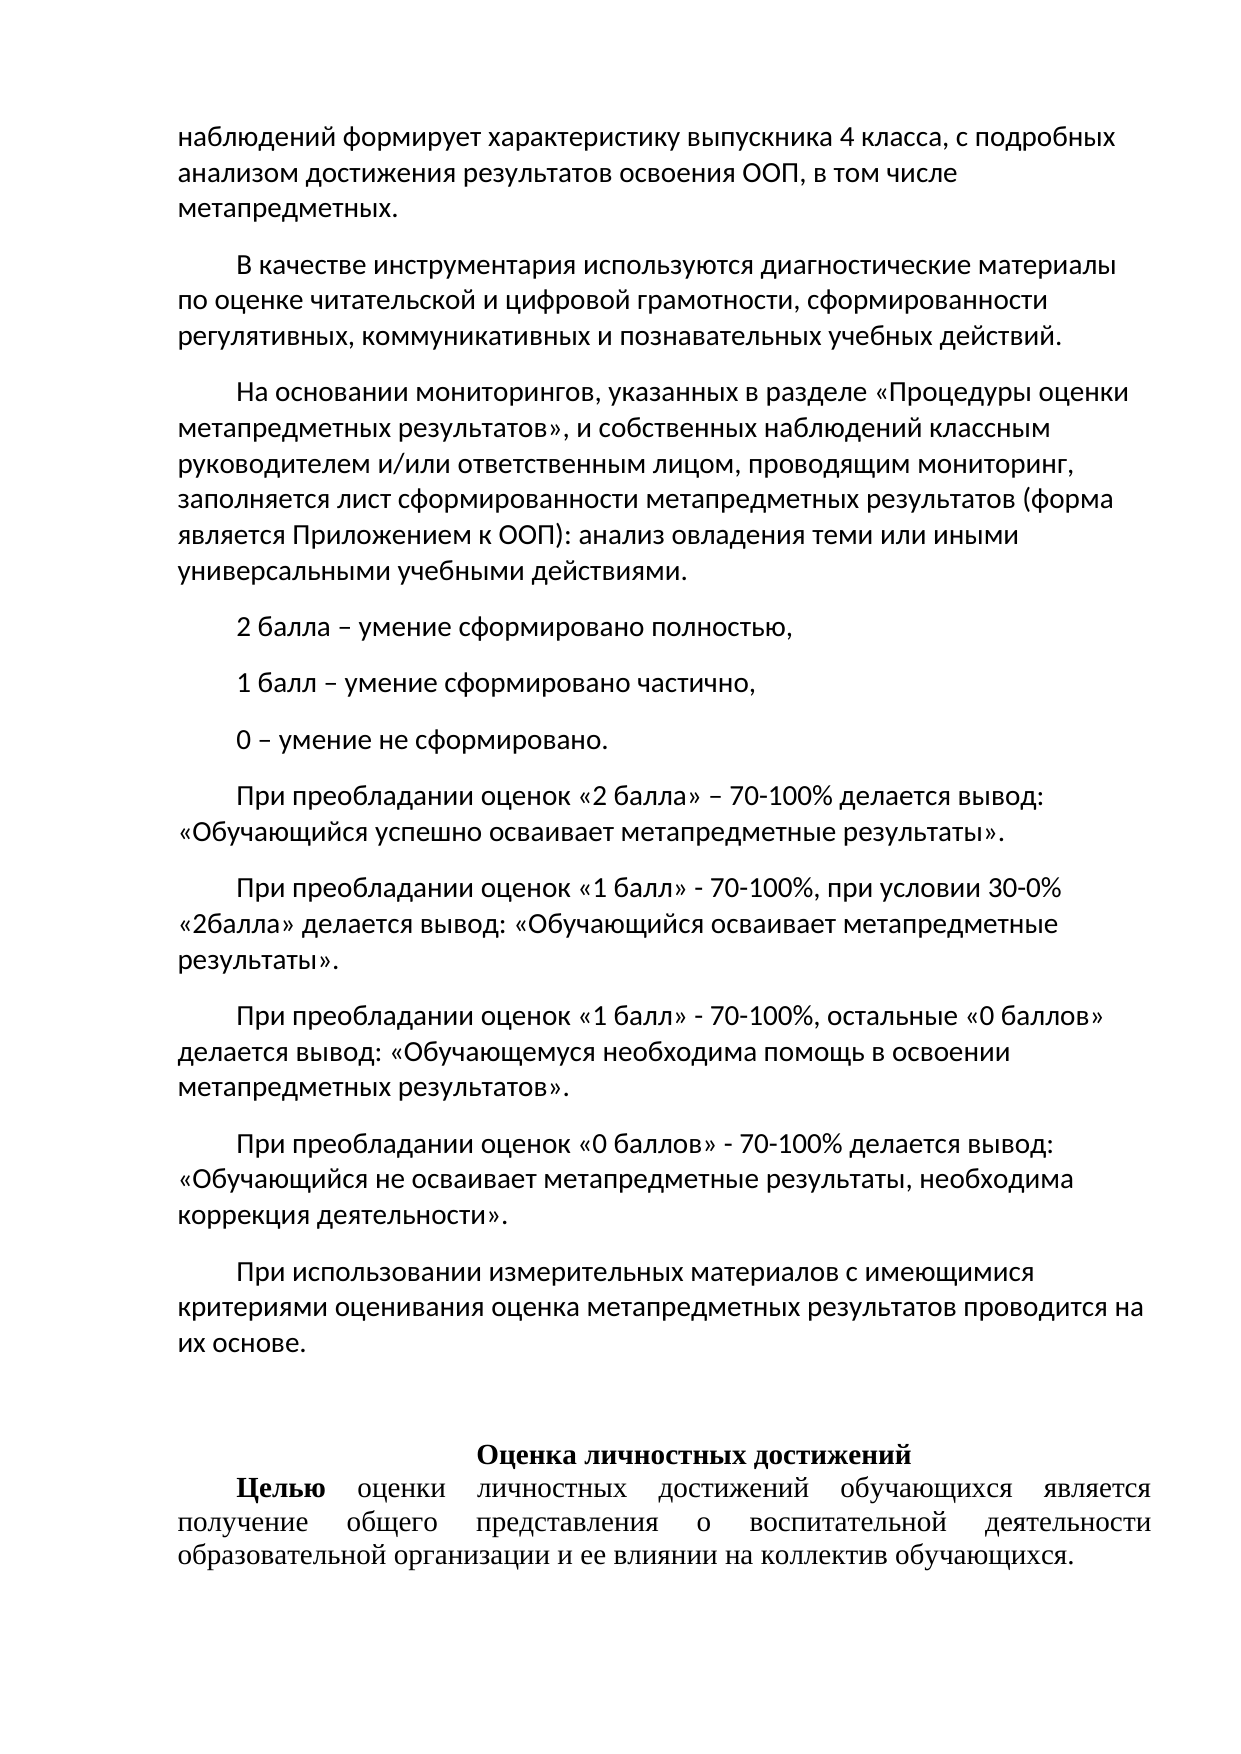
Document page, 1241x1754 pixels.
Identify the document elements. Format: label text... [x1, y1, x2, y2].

text Оценка личностных достижений [177, 1437, 1152, 1470]
text При преобладании оценок «2 балла» – 70-100% делается вывод: «Обучающийся успешно осваивает метапредметные результаты». [177, 777, 1152, 849]
text При использовании измерительных материалов с имеющимися критериями оценивания оценка метапредметных результатов проводится на их основе. [177, 1253, 1152, 1359]
text 0 – умение не сформировано. [177, 721, 1152, 757]
text При преобладании оценок «0 баллов» - 70-100% делается вывод: «Обучающийся не осваивает метапредметные результаты, необходима коррекция деятельности». [177, 1125, 1152, 1232]
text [177, 118, 1152, 225]
text Целью оценки личностных достижений обучающихся является получение общего представления о воспитательной деятельности образовательной организации и ее влиянии на коллектив обучающихся. [177, 1470, 1152, 1571]
text В качестве инструментария используются диагностические материалы по оценке читательской и цифровой грамотности, сформированности регулятивных, коммуникативных и познавательных учебных действий. [177, 246, 1152, 353]
text При преобладании оценок «1 балл» - 70-100%, остальные «0 баллов» делается вывод: «Обучающемуся необходима помощь в освоении метапредметных результатов». [177, 997, 1152, 1104]
text 1 балл – умение сформировано частично, [177, 664, 1152, 700]
text На основании мониторингов, указанных в разделе «Процедуры оценки метапредметных результатов», и собственных наблюдений классным руководителем и/или ответственным лицом, проводящим мониторинг, заполняется лист сформированности метапредметных результатов (форма является Приложением к ООП): анализ овладения теми или иными универсальными учебными действиями. [177, 373, 1152, 587]
text 2 балла – умение сформировано полностью, [177, 608, 1152, 644]
text При преобладании оценок «1 балл» - 70-100%, при условии 30-0% «2балла» делается вывод: «Обучающийся осваивает метапредметные результаты». [177, 869, 1152, 976]
